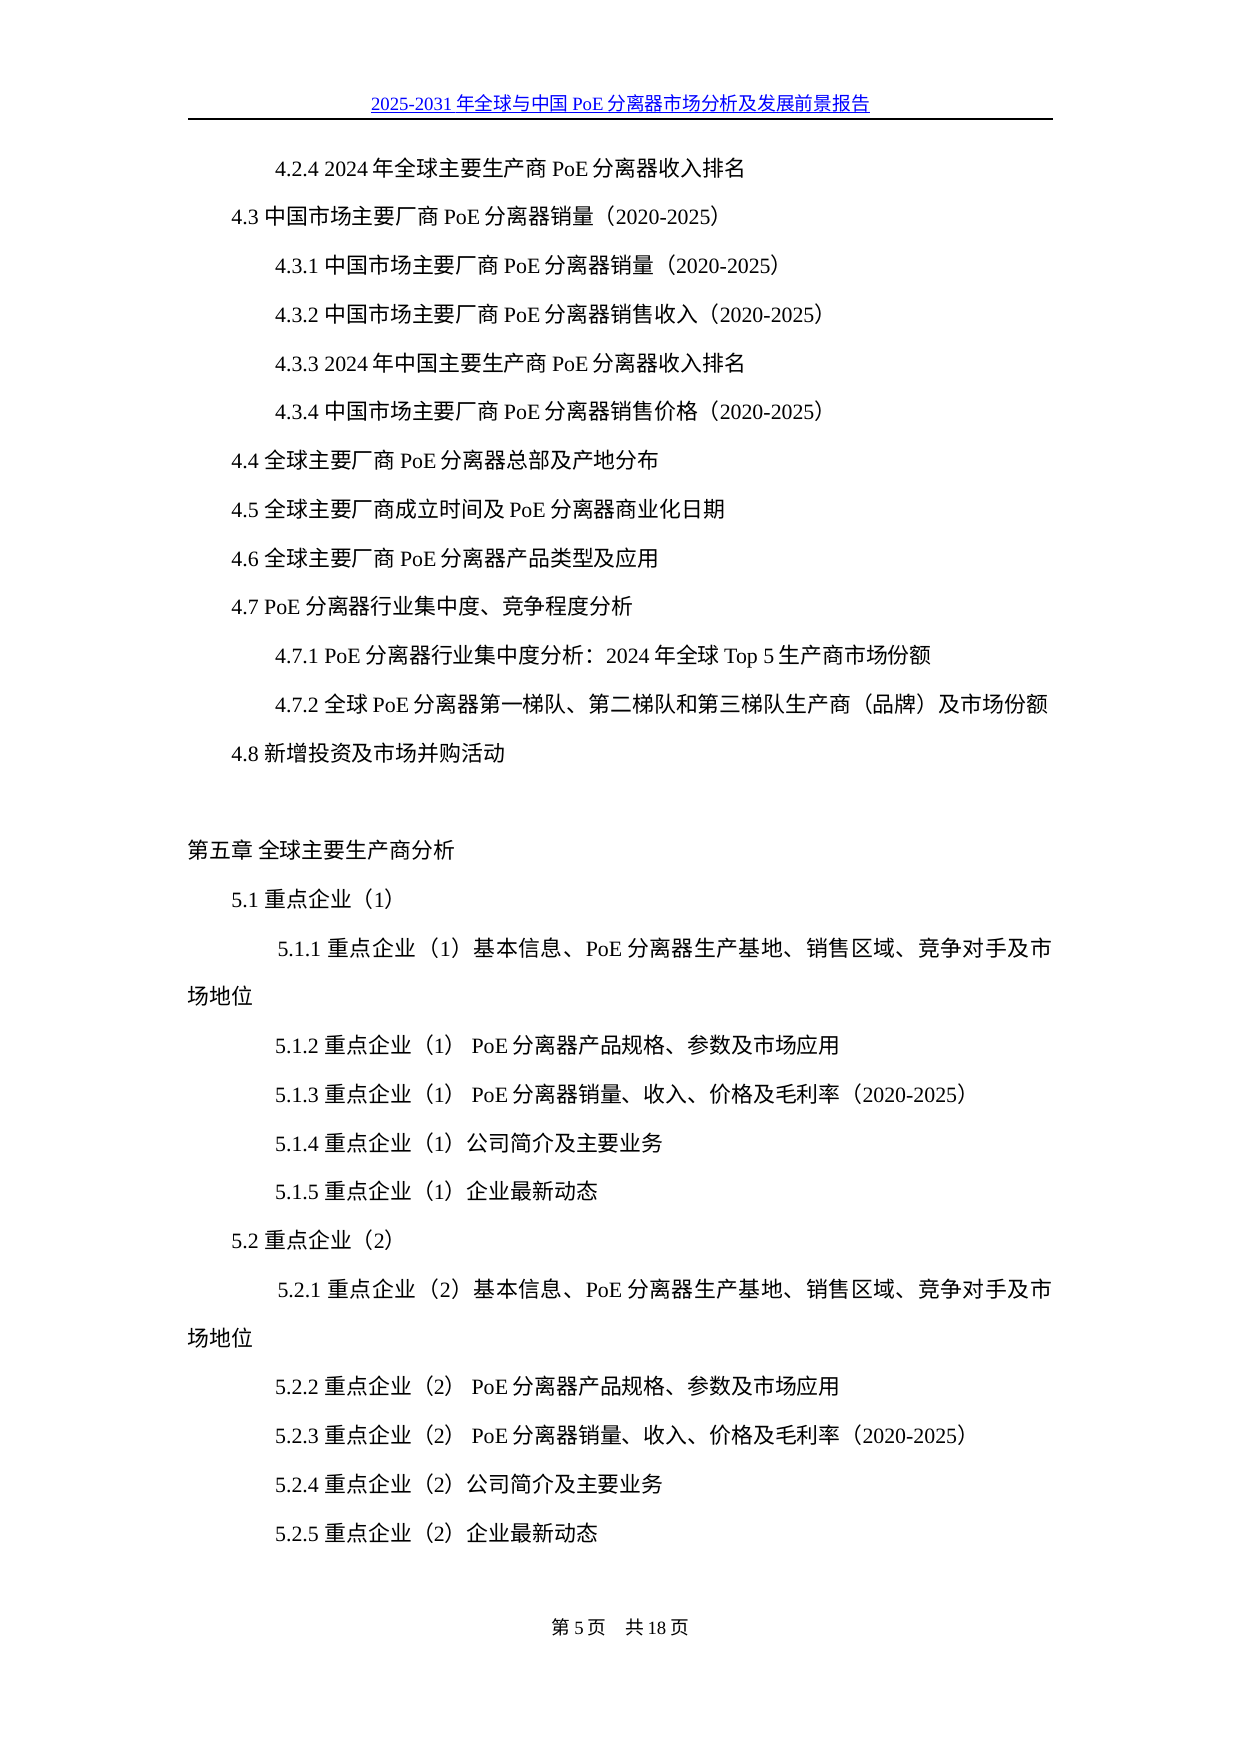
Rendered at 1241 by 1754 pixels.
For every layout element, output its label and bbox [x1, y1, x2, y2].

text [187, 150, 1053, 1548]
